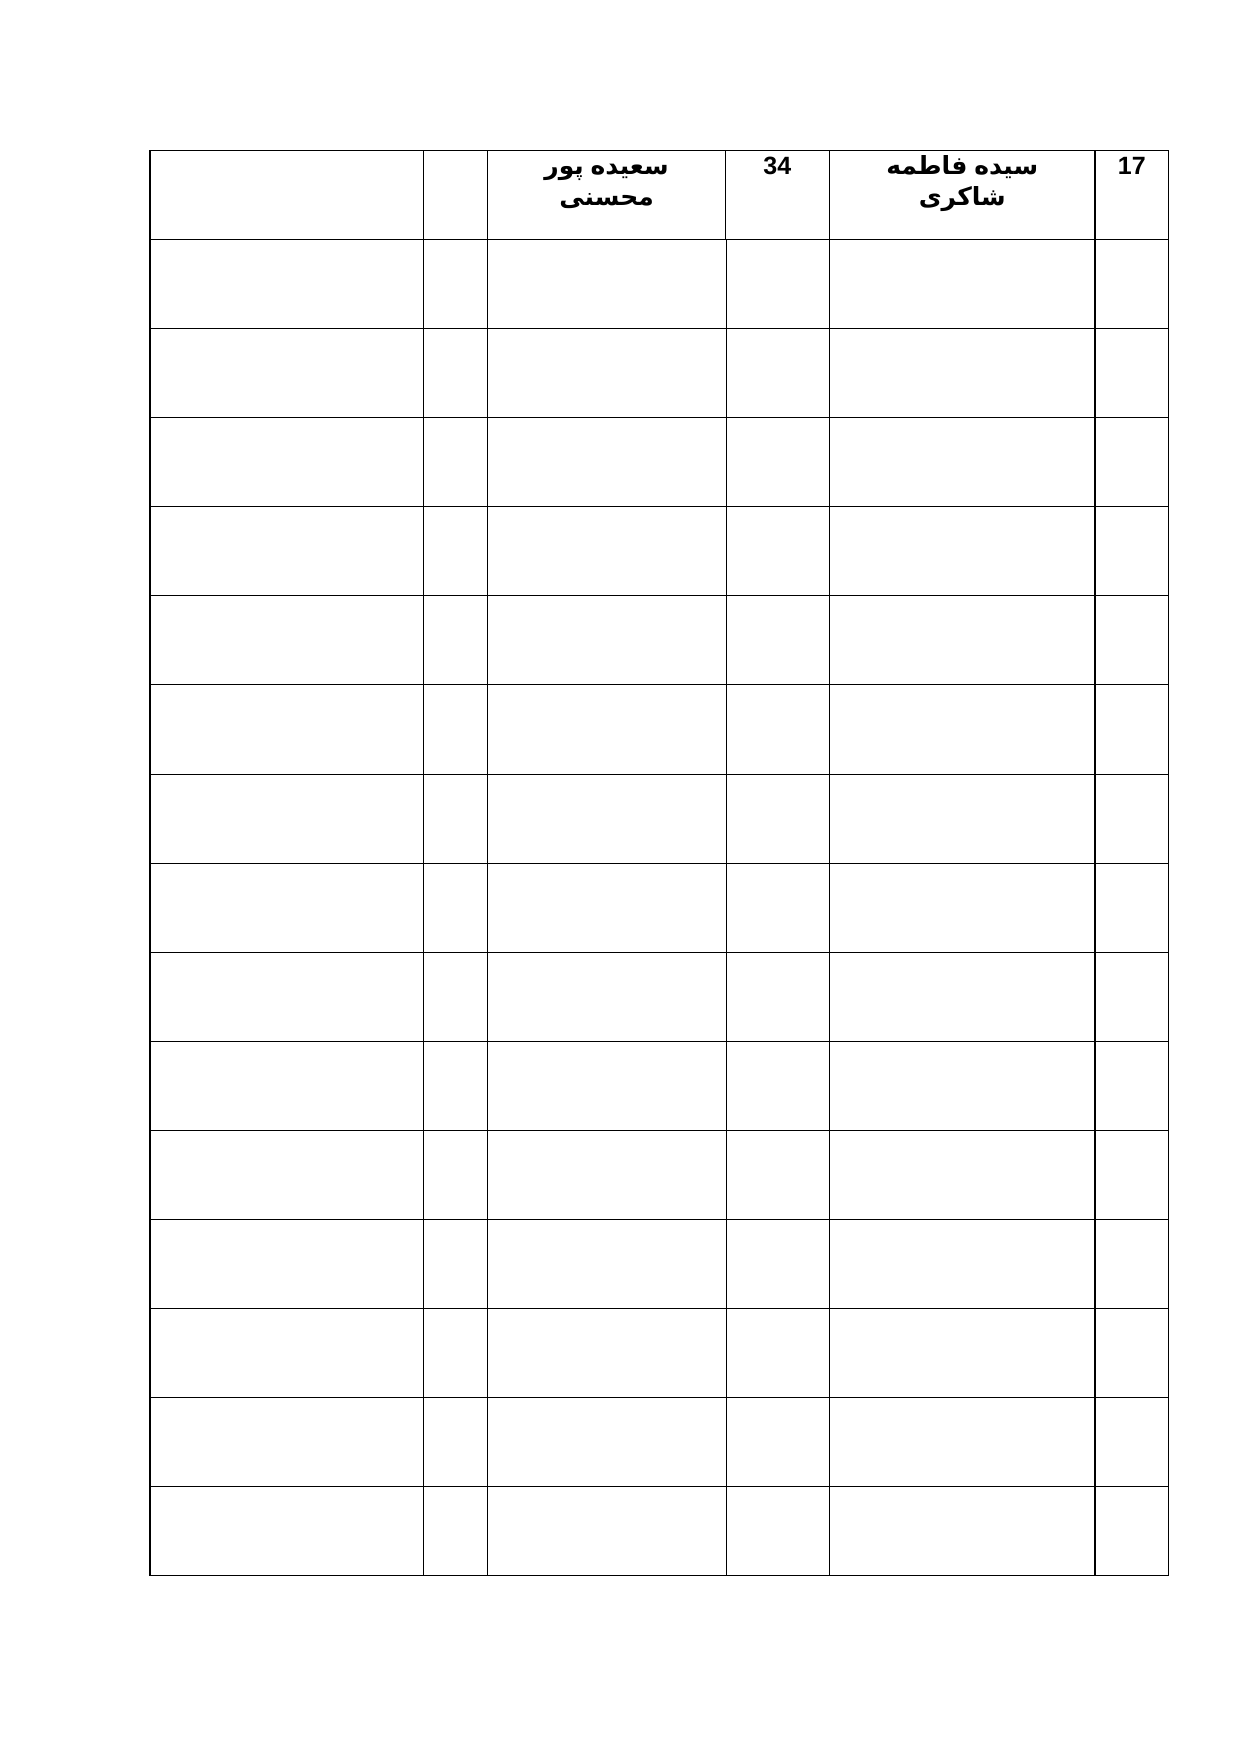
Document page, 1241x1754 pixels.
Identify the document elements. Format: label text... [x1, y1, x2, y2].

table_cell [151, 864, 423, 952]
table_cell [424, 1309, 487, 1397]
table_cell [424, 864, 487, 952]
table_cell [488, 1220, 726, 1308]
table_cell [151, 1220, 423, 1308]
table_cell [1096, 775, 1168, 862]
table_cell [488, 775, 726, 862]
table_cell [727, 1309, 829, 1397]
table_cell [424, 953, 487, 1041]
table_cell [727, 1487, 829, 1575]
table_cell [151, 418, 423, 506]
table_cell [151, 596, 423, 684]
table_cell [727, 240, 829, 328]
table_cell [727, 1220, 829, 1308]
table_cell [424, 507, 487, 595]
table_cell [151, 151, 423, 239]
table_cell [830, 1487, 1094, 1575]
table_cell [424, 1487, 487, 1575]
table_cell [488, 1131, 726, 1219]
table_cell [424, 240, 487, 328]
table_cell [727, 507, 829, 595]
table_cell [424, 418, 487, 506]
table_cell [1096, 1309, 1168, 1397]
table_cell سعیده پور محسنی [488, 151, 725, 239]
table_cell [151, 775, 423, 862]
table_cell [830, 507, 1094, 595]
table_cell [424, 151, 487, 239]
table_cell [488, 418, 726, 506]
table_cell [1096, 329, 1168, 417]
table_cell [1096, 685, 1168, 773]
table_cell [424, 1398, 487, 1486]
table_cell [727, 864, 829, 952]
table_cell [151, 685, 423, 773]
table_cell [1096, 1398, 1168, 1486]
table_cell [1096, 1131, 1168, 1219]
table_cell [727, 953, 829, 1041]
table_cell [830, 685, 1094, 773]
table_cell [727, 775, 829, 862]
table_cell [488, 329, 726, 417]
table_cell [830, 1042, 1094, 1130]
table_cell [488, 240, 726, 328]
table_cell [1096, 1220, 1168, 1308]
table_cell [830, 1220, 1094, 1308]
table_cell [151, 1398, 423, 1486]
table_cell [424, 775, 487, 862]
table_cell [727, 329, 829, 417]
table_cell [424, 329, 487, 417]
table_cell [830, 596, 1094, 684]
table_cell [1096, 1042, 1168, 1130]
table_cell [424, 1220, 487, 1308]
table_cell [727, 1042, 829, 1130]
table_cell [830, 240, 1094, 328]
table_cell [830, 1398, 1094, 1486]
table_cell [488, 1398, 726, 1486]
table_cell [151, 329, 423, 417]
table_cell [830, 1309, 1094, 1397]
table_cell [151, 1042, 423, 1130]
table_cell [488, 596, 726, 684]
table_cell [1096, 1487, 1168, 1575]
table_cell [727, 1131, 829, 1219]
table_cell [727, 418, 829, 506]
table_cell [830, 953, 1094, 1041]
table_cell [424, 1131, 487, 1219]
table_cell [1096, 507, 1168, 595]
table_cell [488, 1309, 726, 1397]
table_cell [151, 1487, 423, 1575]
table_cell [727, 596, 829, 684]
table_cell [151, 1131, 423, 1219]
table_cell [151, 953, 423, 1041]
table_cell [424, 685, 487, 773]
table_cell [1096, 418, 1168, 506]
table_cell [151, 1309, 423, 1397]
table_cell [830, 775, 1094, 862]
table_cell [830, 329, 1094, 417]
table_cell [488, 507, 726, 595]
table_cell [830, 1131, 1094, 1219]
table_cell [488, 1042, 726, 1130]
table_cell [727, 685, 829, 773]
table_cell سیده فاطمه شاکری [830, 151, 1094, 239]
table_cell 17 [1096, 151, 1168, 239]
table_cell [830, 418, 1094, 506]
table_cell [488, 685, 726, 773]
table_cell [488, 864, 726, 952]
table_cell 34 [726, 151, 829, 239]
table_cell [424, 596, 487, 684]
table_cell [151, 240, 423, 328]
table_cell [1096, 864, 1168, 952]
table_cell [830, 864, 1094, 952]
table_cell [151, 507, 423, 595]
table_cell [727, 1398, 829, 1486]
table_cell [488, 1487, 726, 1575]
table_cell [1096, 596, 1168, 684]
table_cell [488, 953, 726, 1041]
table_cell [424, 1042, 487, 1130]
table_cell [1096, 240, 1168, 328]
table_cell [1096, 953, 1168, 1041]
